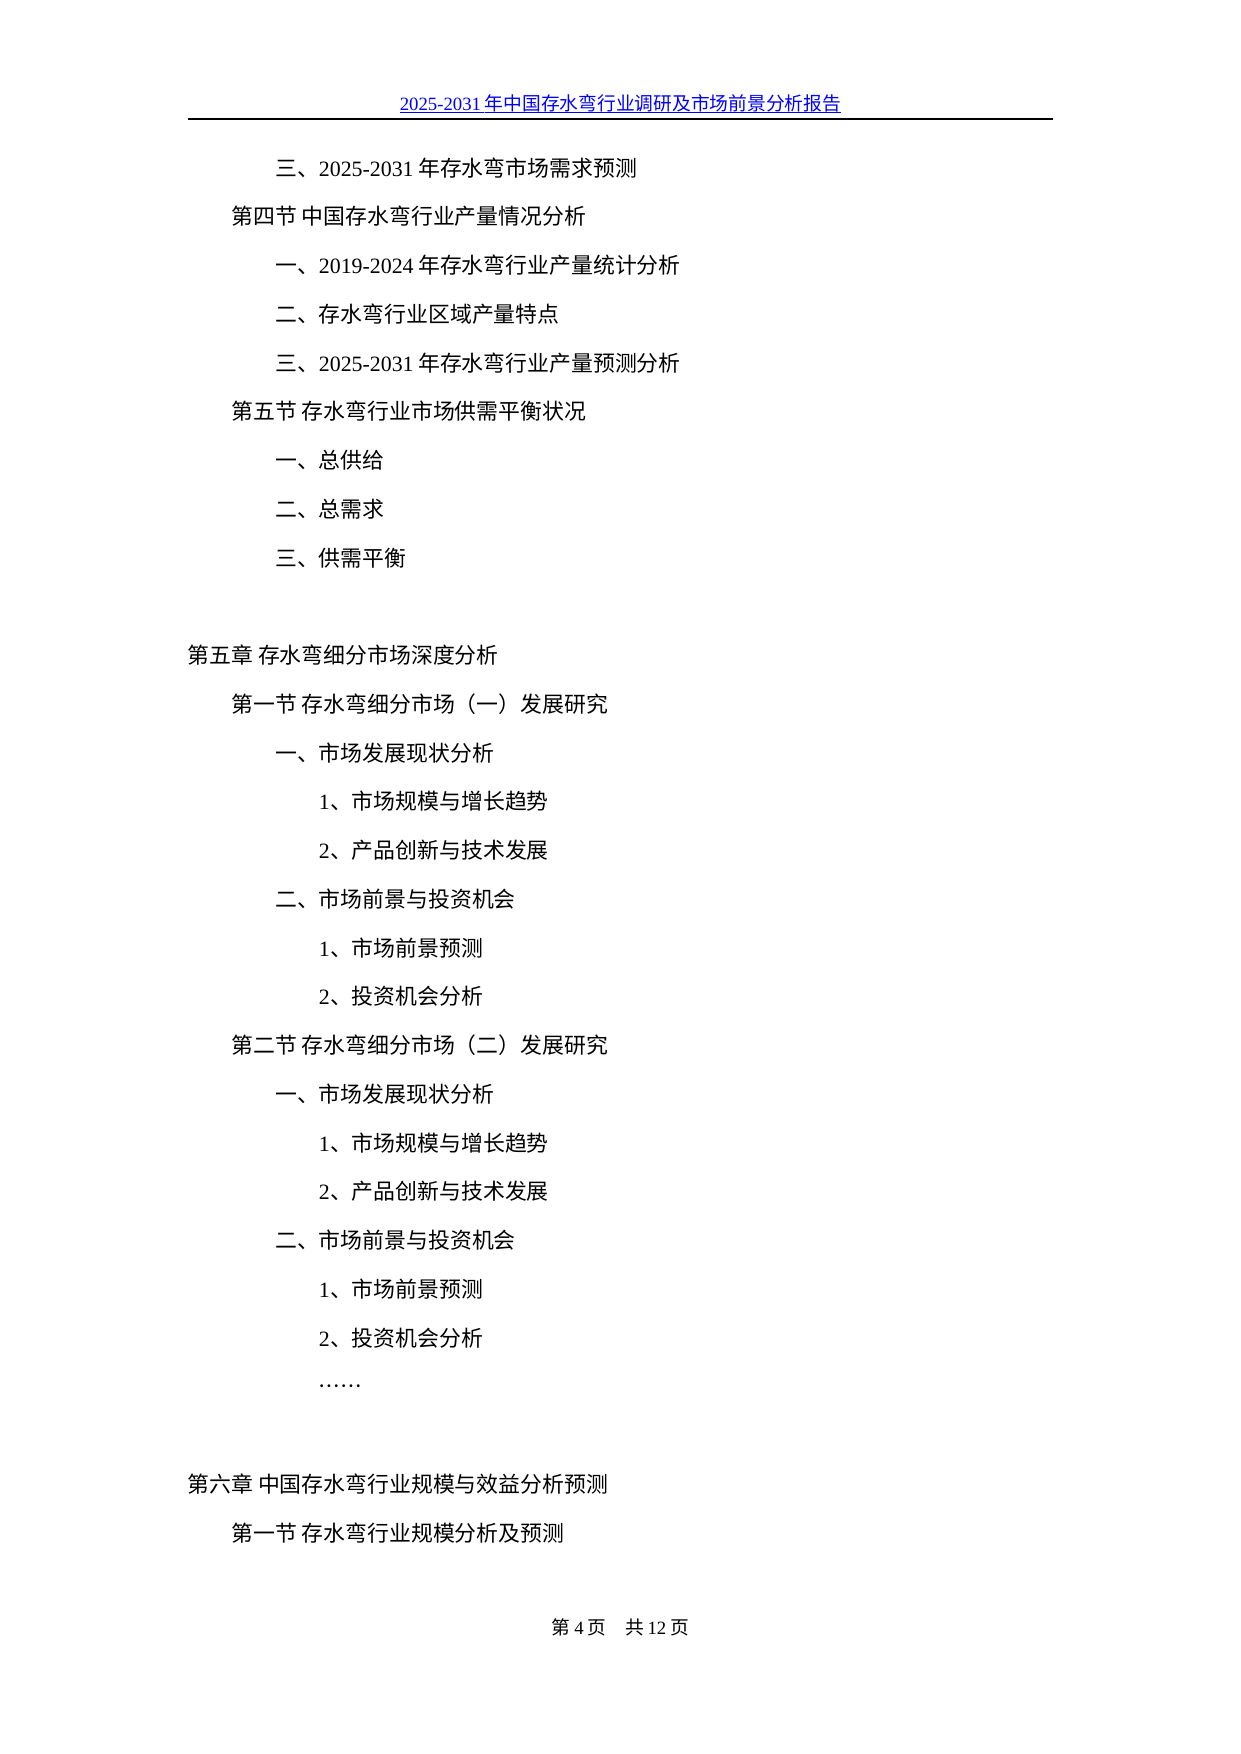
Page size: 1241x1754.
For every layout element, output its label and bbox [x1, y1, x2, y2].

text [187, 150, 1053, 1548]
